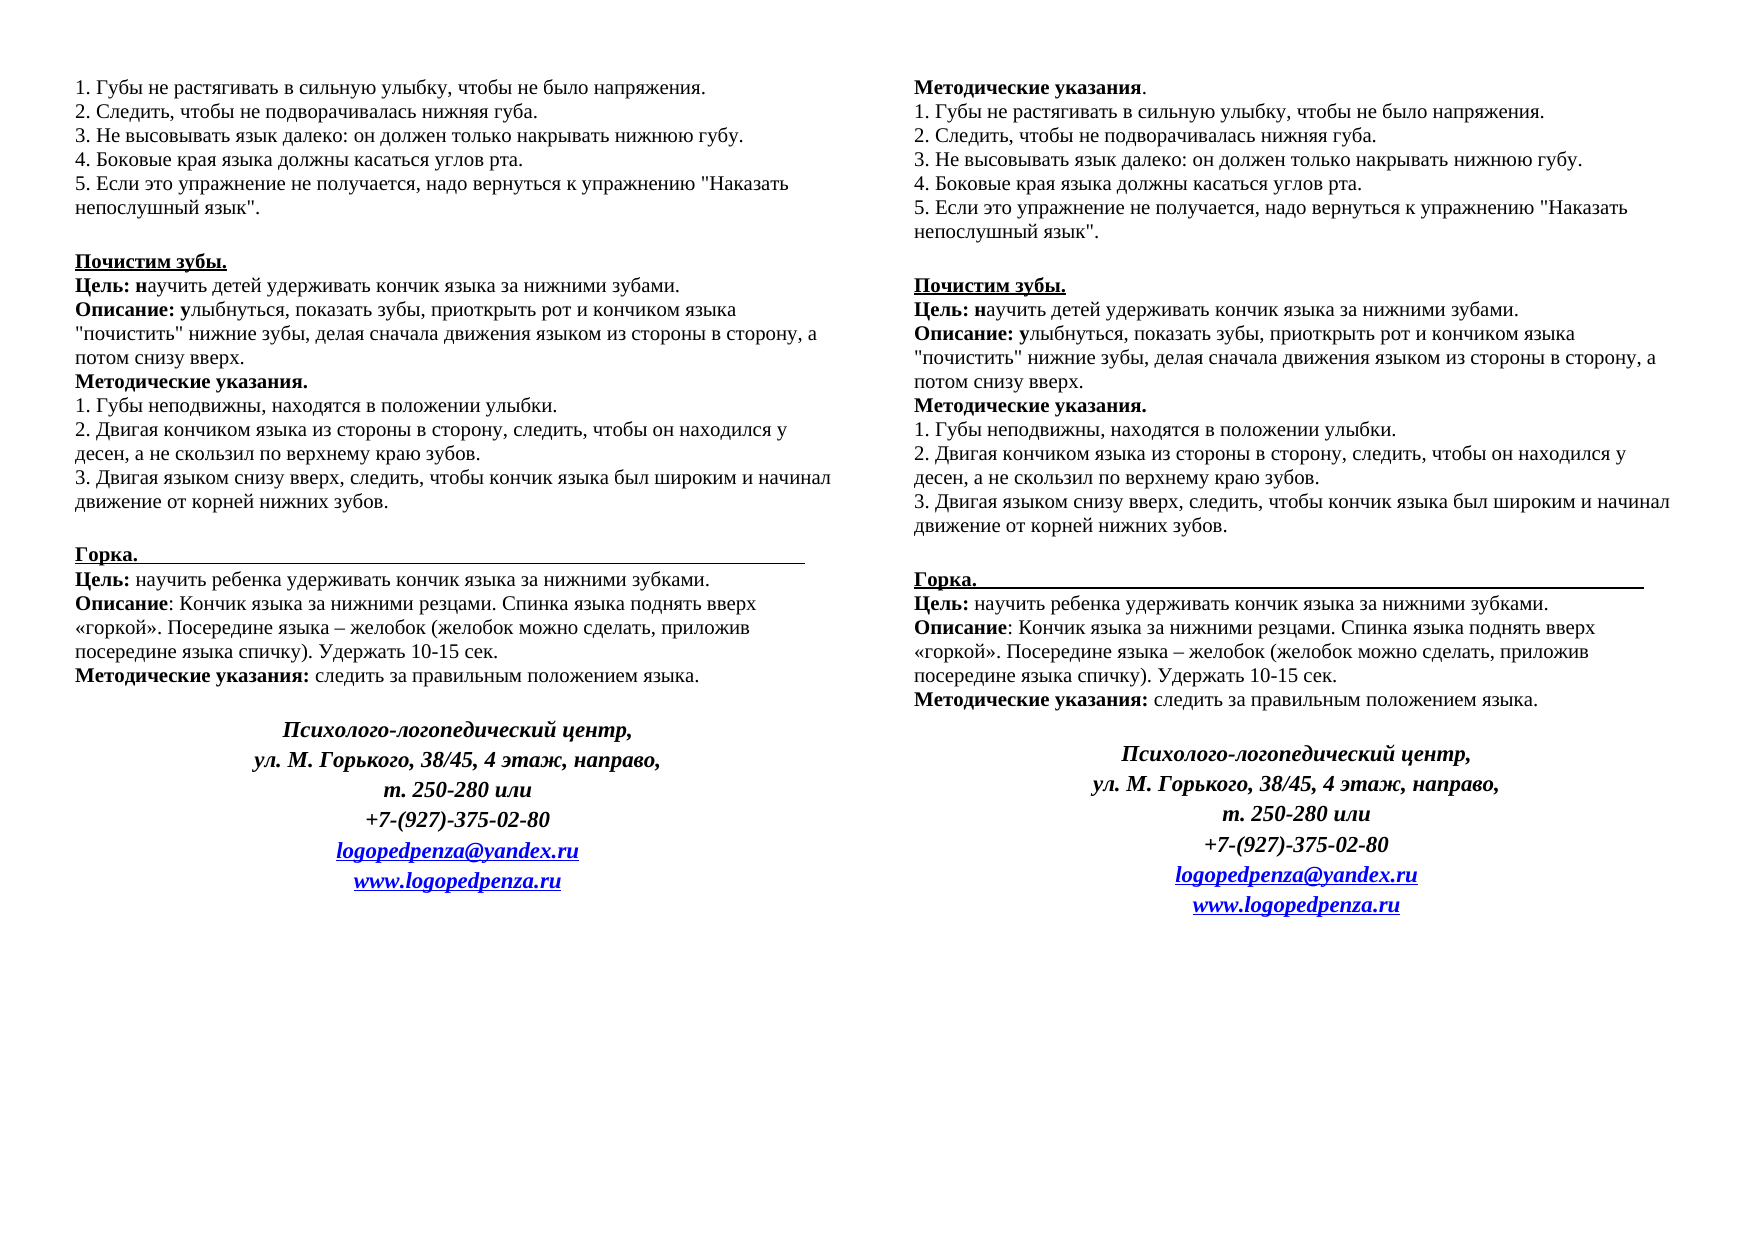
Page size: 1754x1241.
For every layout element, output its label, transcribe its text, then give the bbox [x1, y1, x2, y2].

text Почистим зубы. Цель: научить детей удерживать кончик языка за нижними зубами. Описание: улыбнуться, показать зубы, приоткрыть рот и кончиком языка "почистить" нижние зубы, делая сначала движения языком из стороны в сторону, а потом снизу вверх. Методические указания. 1. Губы неподвижны, находятся в положении улыбки. 2. Двигая кончиком языка из стороны в сторону, следить, чтобы он находился у десен, а не скользил по верхнему краю зубов. 3. Двигая языком снизу вверх, следить, чтобы кончик языка был широким и начинал движение от корней нижних зубов. [75, 248, 840, 513]
text Горка. Цель: научить ребенка удерживать кончик языка за нижними зубками. Описание: Кончик языка за нижними резцами. Спинка языка поднять вверх «горкой». Посередине языка – желобок (желобок можно сделать, приложив посередине языка спичку). Удержать 10-15 сек. Методические указания: следить за правильным положением языка. [914, 566, 1679, 711]
text Психолого-логопедический центр, ул. М. Горького, 38/45, 4 этаж, направо, т. 250-280 или +7-(927)-375-02-80 logopedpenza@yandex.ru www.logopedpenza.ru [75, 716, 840, 893]
text Методические указания. 1. Губы не растягивать в сильную улыбку, чтобы не было напряжения. 2. Следить, чтобы не подворачивалась нижняя губа. 3. Не высовывать язык далеко: он должен только накрывать нижнюю губу. 4. Боковые края языка должны касаться углов рта. 5. Если это упражнение не получается, надо вернуться к упражнению "Наказать непослушный язык". [914, 75, 1679, 243]
text Почистим зубы. Цель: научить детей удерживать кончик языка за нижними зубами. Описание: улыбнуться, показать зубы, приоткрыть рот и кончиком языка "почистить" нижние зубы, делая сначала движения языком из стороны в сторону, а потом снизу вверх. Методические указания. 1. Губы неподвижны, находятся в положении улыбки. 2. Двигая кончиком языка из стороны в сторону, следить, чтобы он находился у десен, а не скользил по верхнему краю зубов. 3. Двигая языком снизу вверх, следить, чтобы кончик языка был широким и начинал движение от корней нижних зубов. [914, 273, 1679, 537]
text Психолого-логопедический центр, ул. М. Горького, 38/45, 4 этаж, направо, т. 250-280 или +7-(927)-375-02-80 logopedpenza@yandex.ru www.logopedpenza.ru [914, 740, 1679, 917]
text Горка. Цель: научить ребенка удерживать кончик языка за нижними зубками. Описание: Кончик языка за нижними резцами. Спинка языка поднять вверх «горкой». Посередине языка – желобок (желобок можно сделать, приложив посередине языка спичку). Удержать 10-15 сек. Методические указания: следить за правильным положением языка. [75, 542, 840, 687]
